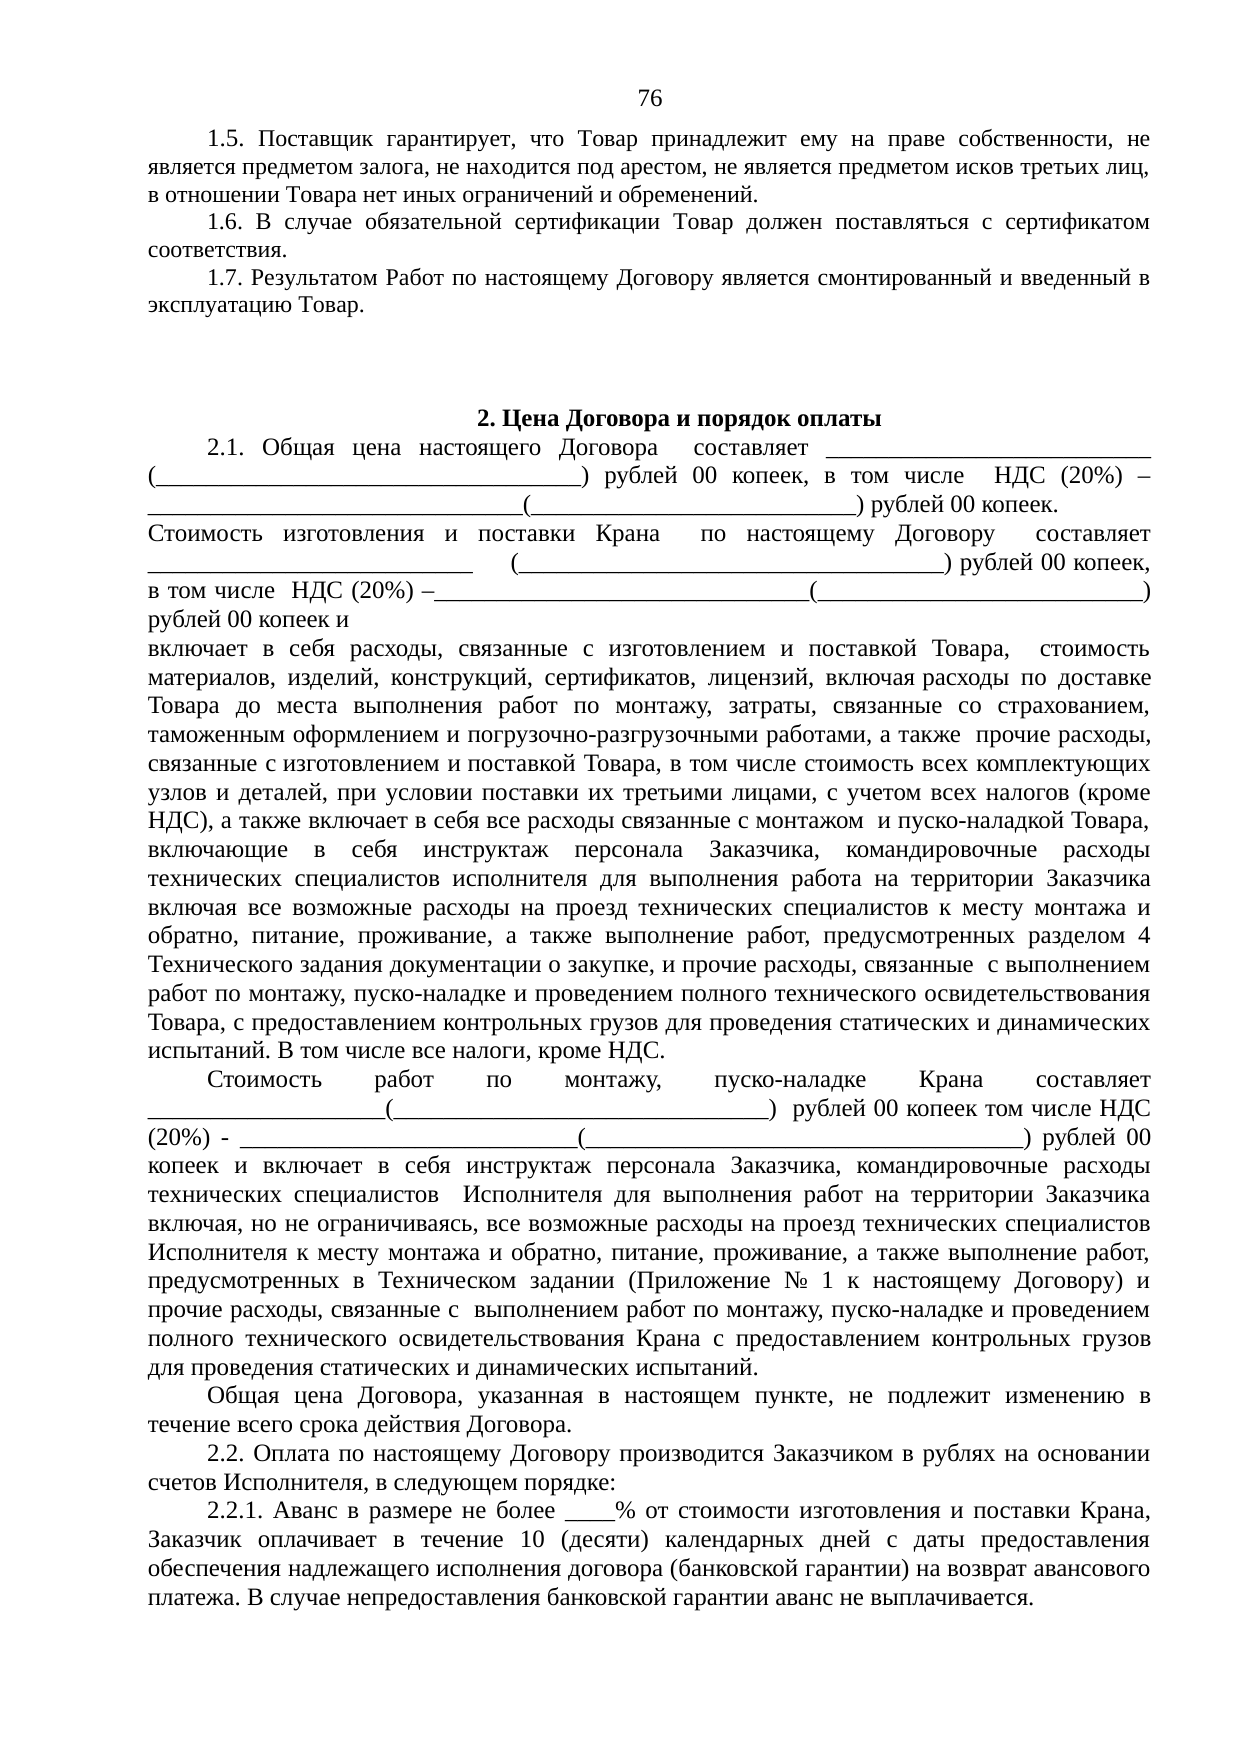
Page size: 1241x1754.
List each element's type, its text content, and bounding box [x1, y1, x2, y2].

text 1.7. Результатом Работ по настоящему Договору является смонтированный и введенный в эксплуатацию Товар. [148, 263, 1152, 318]
text 2.2. Оплата по настоящему Договору производится Заказчиком в рублях на основании счетов Исполнителя, в следующем порядке: [148, 1438, 1152, 1495]
text Общая цена Договора, указанная в настоящем пункте, не подлежит изменению в течение всего срока действия Договора. [148, 1380, 1152, 1438]
text 2.2.1. Аванс в размере не более ____% от стоимости изготовления и поставки Крана, Заказчик оплачивает в течение 10 (десяти) календарных дней с даты предоставления обеспечения надлежащего исполнения договора (банковской гарантии) на возврат авансового платежа. В случае непредоставления банковской гарантии аванс не выплачивается. [148, 1495, 1152, 1610]
text Стоимость изготовления и поставки Крана по настоящему Договору составляет __________________________ (__________________________________) рублей 00 копеек, в том числе НДС (20%) –______________________________(__________________________) рублей 00 копеек и [148, 518, 1152, 633]
text 1.5. Поставщик гарантирует, что Товар принадлежит ему на праве собственности, не является предметом залога, не находится под арестом, не является предметом исков третьих лиц, в отношении Товара нет иных ограничений и обременений. [148, 123, 1152, 207]
text 2.1. Общая цена настоящего Договора составляет __________________________ (__________________________________) рублей 00 копеек, в том числе НДС (20%) –______________________________(__________________________) рублей 00 копеек. [148, 432, 1152, 518]
text 2. Цена Договора и порядок оплаты [148, 403, 1152, 432]
text 1.6. В случае обязательной сертификации Товар должен поставляться с сертификатом соответствия. [148, 207, 1152, 263]
text включает в себя расходы, связанные с изготовлением и поставкой Товара, стоимость материалов, изделий, конструкций, сертификатов, лицензий, включая расходы по доставке Товара до места выполнения работ по монтажу, затраты, связанные со страхованием, таможенным оформлением и погрузочно-разгрузочными работами, а также прочие расходы, связанные с изготовлением и поставкой Товара, в том числе стоимость всех комплектующих узлов и деталей, при условии поставки их третьими лицами, с учетом всех налогов (кроме НДС), а также включает в себя все расходы связанные с монтажом и пуско-наладкой Товара, включающие в себя инструктаж персонала Заказчика, командировочные расходы технических специалистов исполнителя для выполнения работа на территории Заказчика включая все возможные расходы на проезд технических специалистов к месту монтажа и обратно, питание, проживание, а также выполнение работ, предусмотренных разделом 4 Технического задания документации о закупке, и прочие расходы, связанные с выполнением работ по монтажу, пуско-наладке и проведением полного технического освидетельствования Товара, с предоставлением контрольных грузов для проведения статических и динамических испытаний. В том числе все налоги, кроме НДС. [148, 633, 1152, 1064]
text Стоимость работ по монтажу, пуско-наладке Крана составляет ___________________(______________________________) рублей 00 копеек том числе НДС (20%) - ___________________________(___________________________________) рублей 00 копеек и включает в себя инструктаж персонала Заказчика, командировочные расходы технических специалистов Исполнителя для выполнения работ на территории Заказчика включая, но не ограничиваясь, все возможные расходы на проезд технических специалистов Исполнителя к месту монтажа и обратно, питание, проживание, а также выполнение работ, предусмотренных в Техническом задании (Приложение № 1 к настоящему Договору) и прочие расходы, связанные с выполнением работ по монтажу, пуско-наладке и проведением полного технического освидетельствования Крана с предоставлением контрольных грузов для проведения статических и динамических испытаний. [148, 1064, 1152, 1380]
